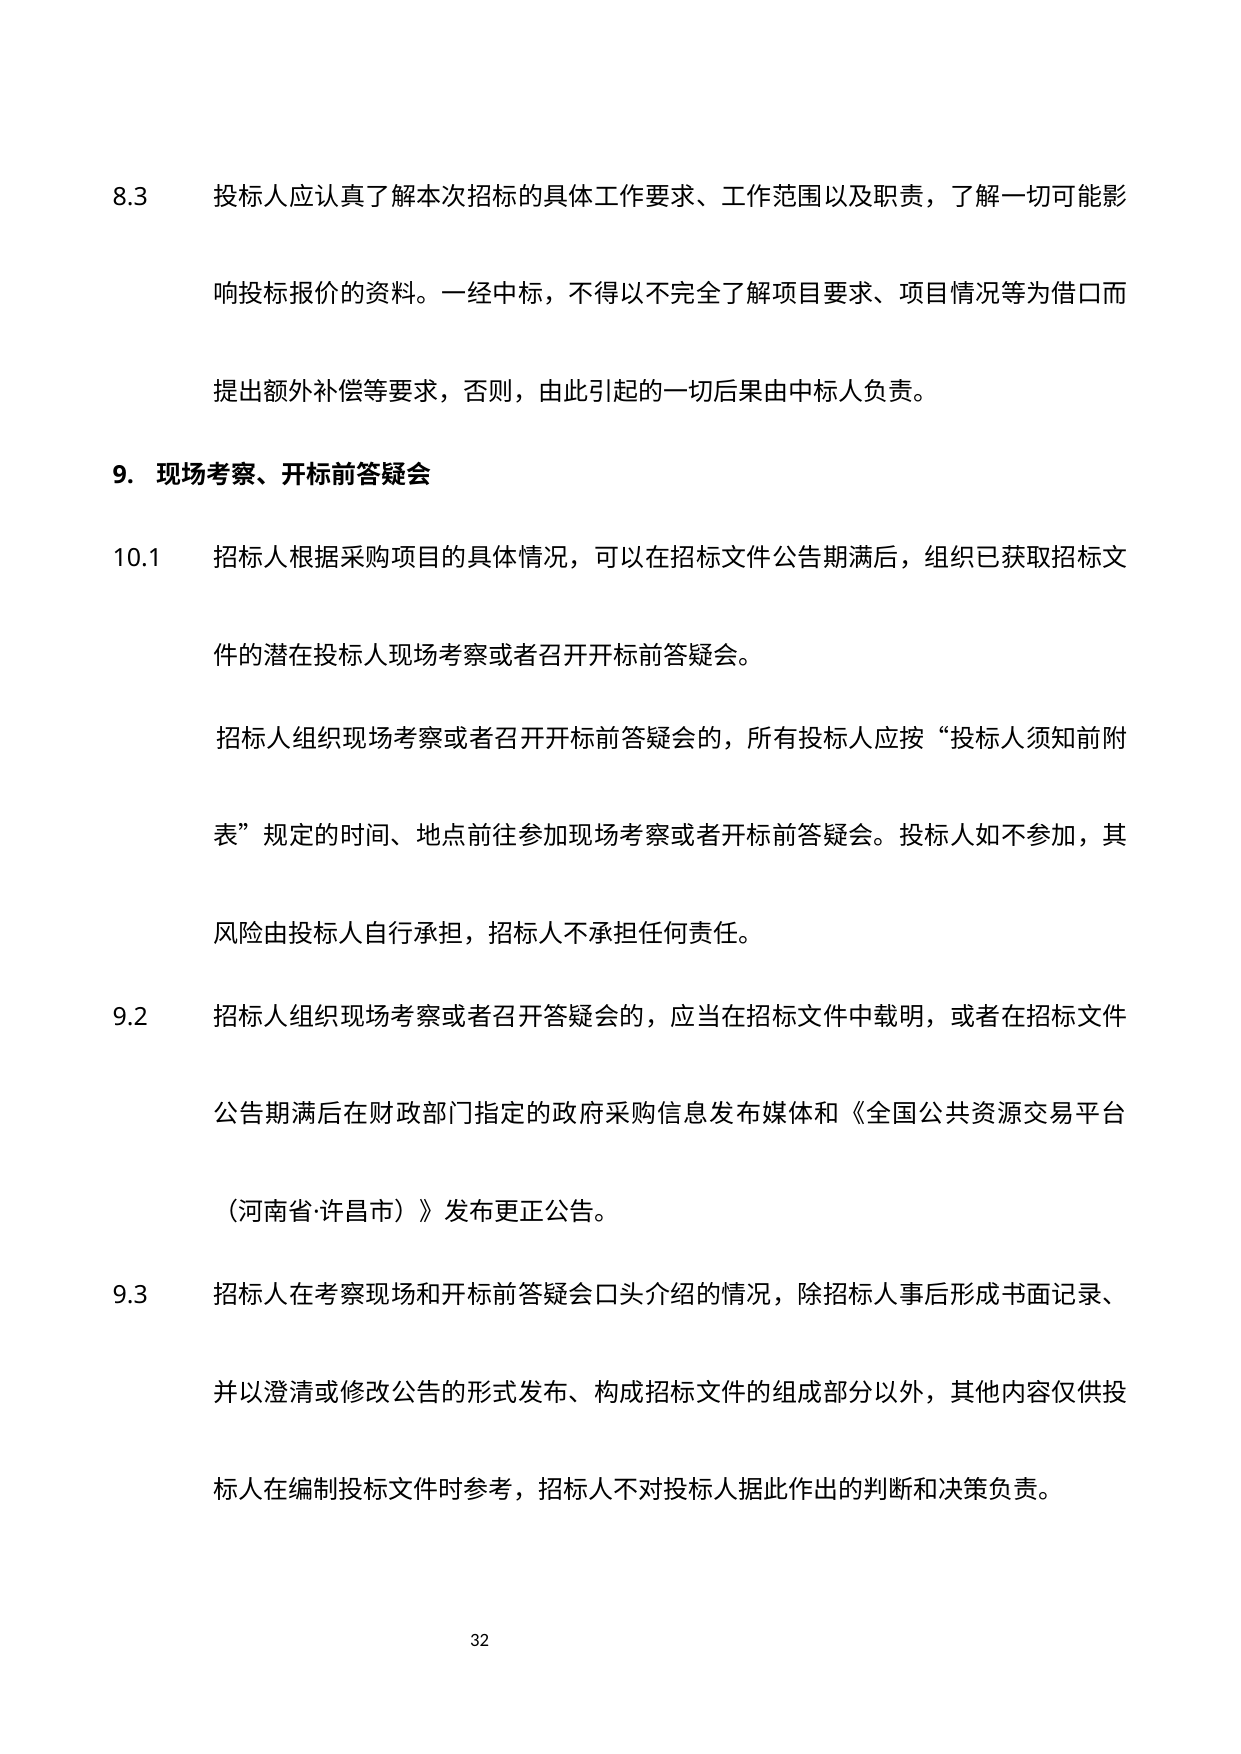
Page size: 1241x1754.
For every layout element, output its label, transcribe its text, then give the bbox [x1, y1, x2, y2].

list 现场考察、开标前答疑会 [112, 440, 1128, 505]
list 投标人应认真了解本次招标的具体工作要求、工作范围以及职责，了解一切可能影响投标报价的资料。一经中标，不得以不完全了解项目要求、项目情况等为借口而提出额外补偿等要求，否则，由此引起的一切后果由中标人负责。 [112, 162, 1128, 422]
list 招标人组织现场考察或者召开答疑会的，应当在招标文件中载明，或者在招标文件公告期满后在财政部门指定的政府采购信息发布媒体和《全国公共资源交易平台（河南省·许昌市）》发布更正公告。 [112, 982, 1128, 1242]
list 招标人在考察现场和开标前答疑会口头介绍的情况，除招标人事后形成书面记录、并以澄清或修改公告的形式发布、构成招标文件的组成部分以外，其他内容仅供投标人在编制投标文件时参考，招标人不对投标人据此作出的判断和决策负责。 [112, 1260, 1128, 1520]
list 招标人根据采购项目的具体情况，可以在招标文件公告期满后，组织已获取招标文件的潜在投标人现场考察或者召开开标前答疑会。 [112, 523, 1128, 686]
text 招标人组织现场考察或者召开开标前答疑会的，所有投标人应按“投标人须知前附表”规定的时间、地点前往参加现场考察或者开标前答疑会。投标人如不参加，其风险由投标人自行承担，招标人不承担任何责任。 [213, 704, 1128, 964]
